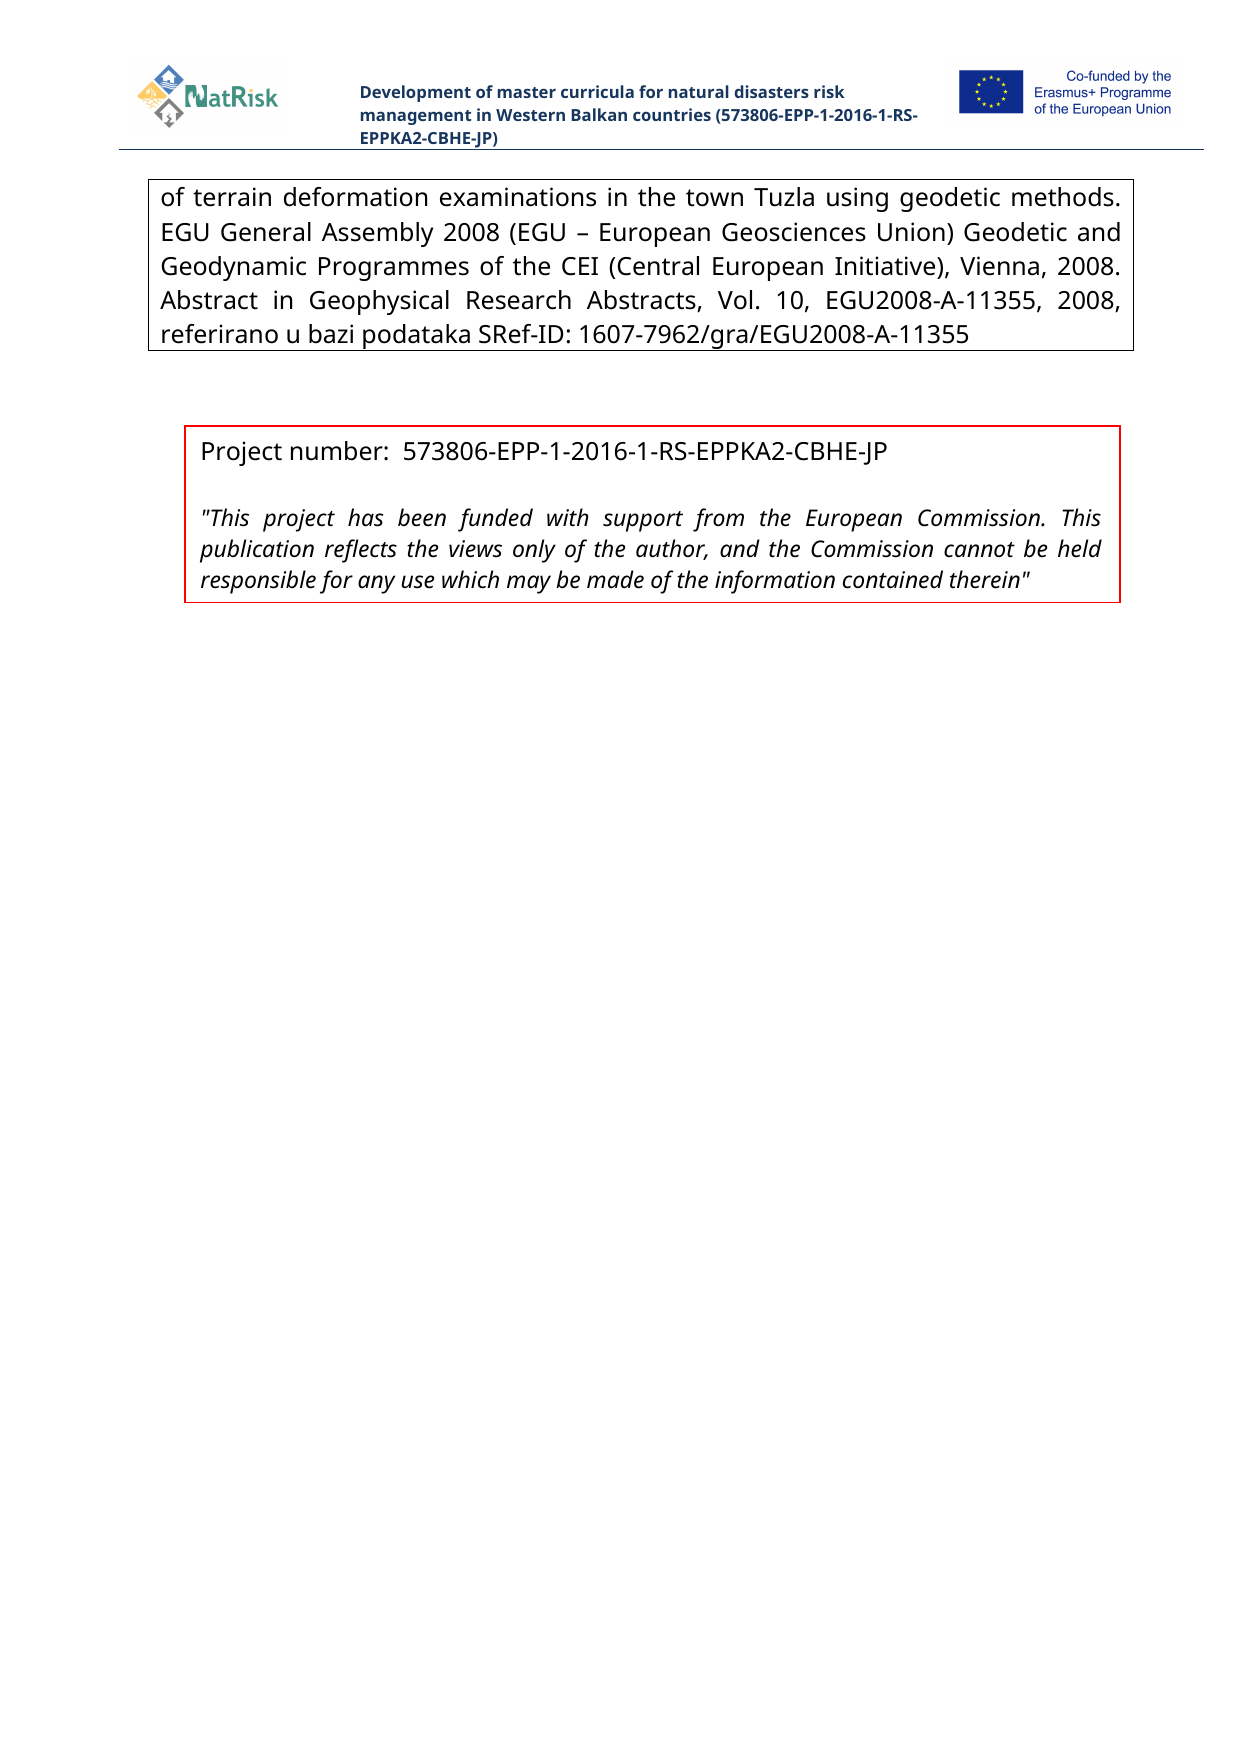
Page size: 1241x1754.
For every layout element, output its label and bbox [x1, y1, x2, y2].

table_cell [149, 180, 1133, 350]
picture [130, 58, 284, 135]
picture [946, 58, 1182, 126]
